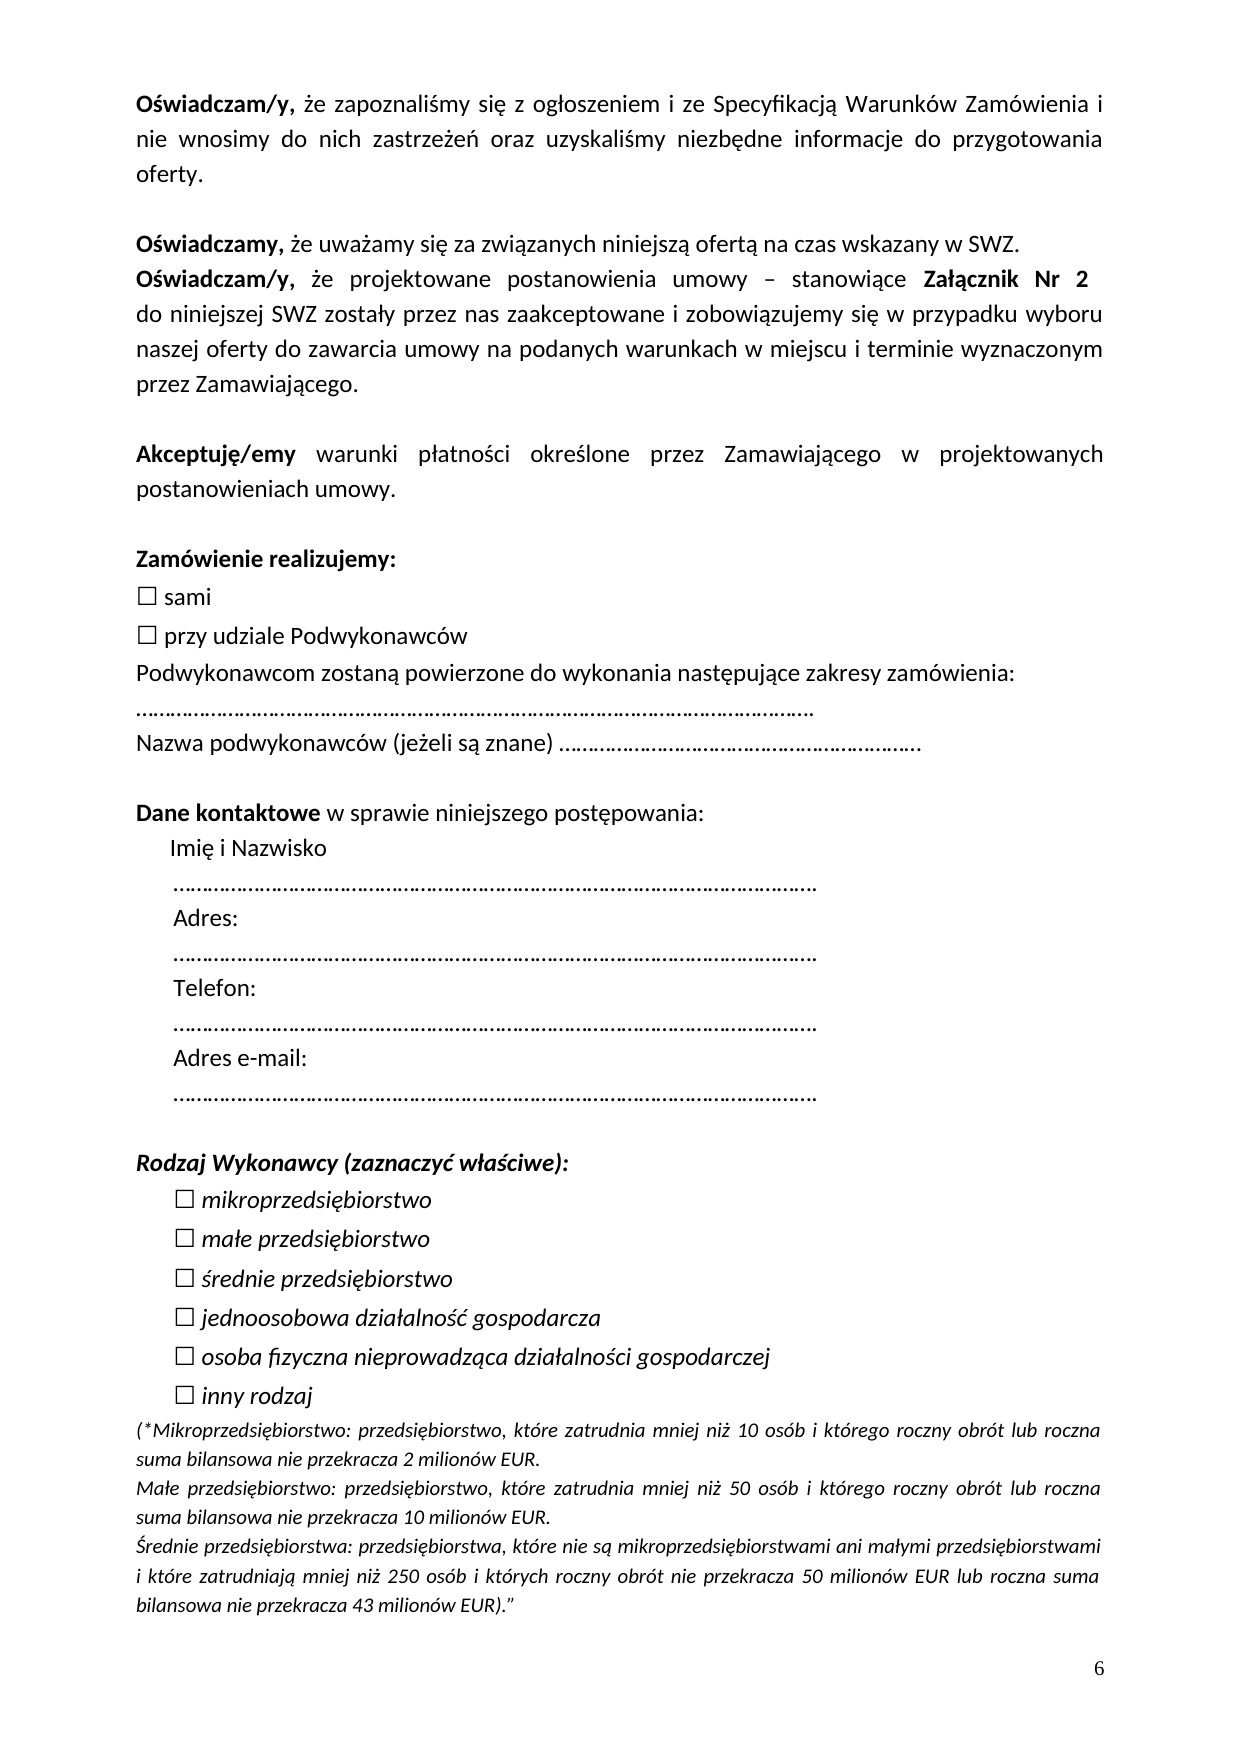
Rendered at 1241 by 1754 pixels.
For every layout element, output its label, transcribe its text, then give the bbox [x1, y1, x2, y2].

text przy udziale Podwykonawców [136, 618, 1104, 652]
text …………………………………………………………………………………………………. [136, 1077, 1104, 1107]
text …………………………………………………………………………………………………. [136, 867, 1104, 897]
text …………………………………………………………………………………………………. [136, 1007, 1104, 1037]
text Oświadczamy, że uważamy się za związanych niniejszą ofertą na czas wskazany w SWZ. [136, 229, 1104, 259]
text osoba fizyczna nieprowadząca działalności gospodarczej [173, 1339, 1104, 1373]
text inny rodzaj [173, 1378, 1104, 1412]
text Nazwa podwykonawców (jeżeli są znane) ……………………………………………………… [136, 727, 1104, 757]
text Adres e-mail: [136, 1042, 1104, 1072]
text Adres: [136, 902, 1104, 932]
text Dane kontaktowe w sprawie niniejszego postępowania: [136, 797, 1104, 827]
text Oświadczam/y, że zapoznaliśmy się z ogłoszeniem i ze Specyfikacją Warunków Zamówienia i nie wnosimy do nich zastrzeżeń oraz uzyskaliśmy niezbędne informacje do przygotowania oferty. [136, 89, 1104, 189]
text (*Mikroprzedsiębiorstwo: przedsiębiorstwo, które zatrudnia mniej niż 10 osób i którego roczny obrót lub roczna suma bilansowa nie przekracza 2 milionów EUR. [136, 1417, 1104, 1472]
text Oświadczam/y, że projektowane postanowienia umowy – stanowiące Załącznik Nr 2 do niniejszej SWZ zostały przez nas zaakceptowane i zobowiązujemy się w przypadku wyboru naszej oferty do zawarcia umowy na podanych warunkach w miejscu i terminie wyznaczonym przez Zamawiającego. [136, 264, 1104, 399]
text sami [136, 579, 1104, 613]
text Podwykonawcom zostaną powierzone do wykonania następujące zakresy zamówienia: [136, 657, 1104, 687]
text Akceptuję/emy warunki płatności określone przez Zamawiającego w projektowanych postanowieniach umowy. [136, 439, 1104, 504]
text …………………………………………………………………………………………………. [136, 937, 1104, 967]
text średnie przedsiębiorstwo [173, 1260, 1104, 1294]
text Imię i Nazwisko [136, 832, 1104, 862]
text Małe przedsiębiorstwo: przedsiębiorstwo, które zatrudnia mniej niż 50 osób i którego roczny obrót lub roczna suma bilansowa nie przekracza 10 milionów EUR. [136, 1475, 1104, 1530]
text mikroprzedsiębiorstwo [136, 1182, 1104, 1216]
text Telefon: [136, 972, 1104, 1002]
text ………………………………………………………………………………………………………. [136, 692, 1104, 722]
text jednoosobowa działalność gospodarcza [173, 1299, 1104, 1333]
text Średnie przedsiębiorstwa: przedsiębiorstwa, które nie są mikroprzedsiębiorstwami ani małymi przedsiębiorstwami i które zatrudniają mniej niż 250 osób i których roczny obrót nie przekracza 50 milionów EUR lub roczna suma bilansowa nie przekracza 43 milionów EUR).” [136, 1534, 1104, 1617]
text Rodzaj Wykonawcy (zaznaczyć właściwe): [136, 1147, 1104, 1177]
text Zamówienie realizujemy: [136, 544, 1104, 574]
text małe przedsiębiorstwo [173, 1221, 1104, 1255]
